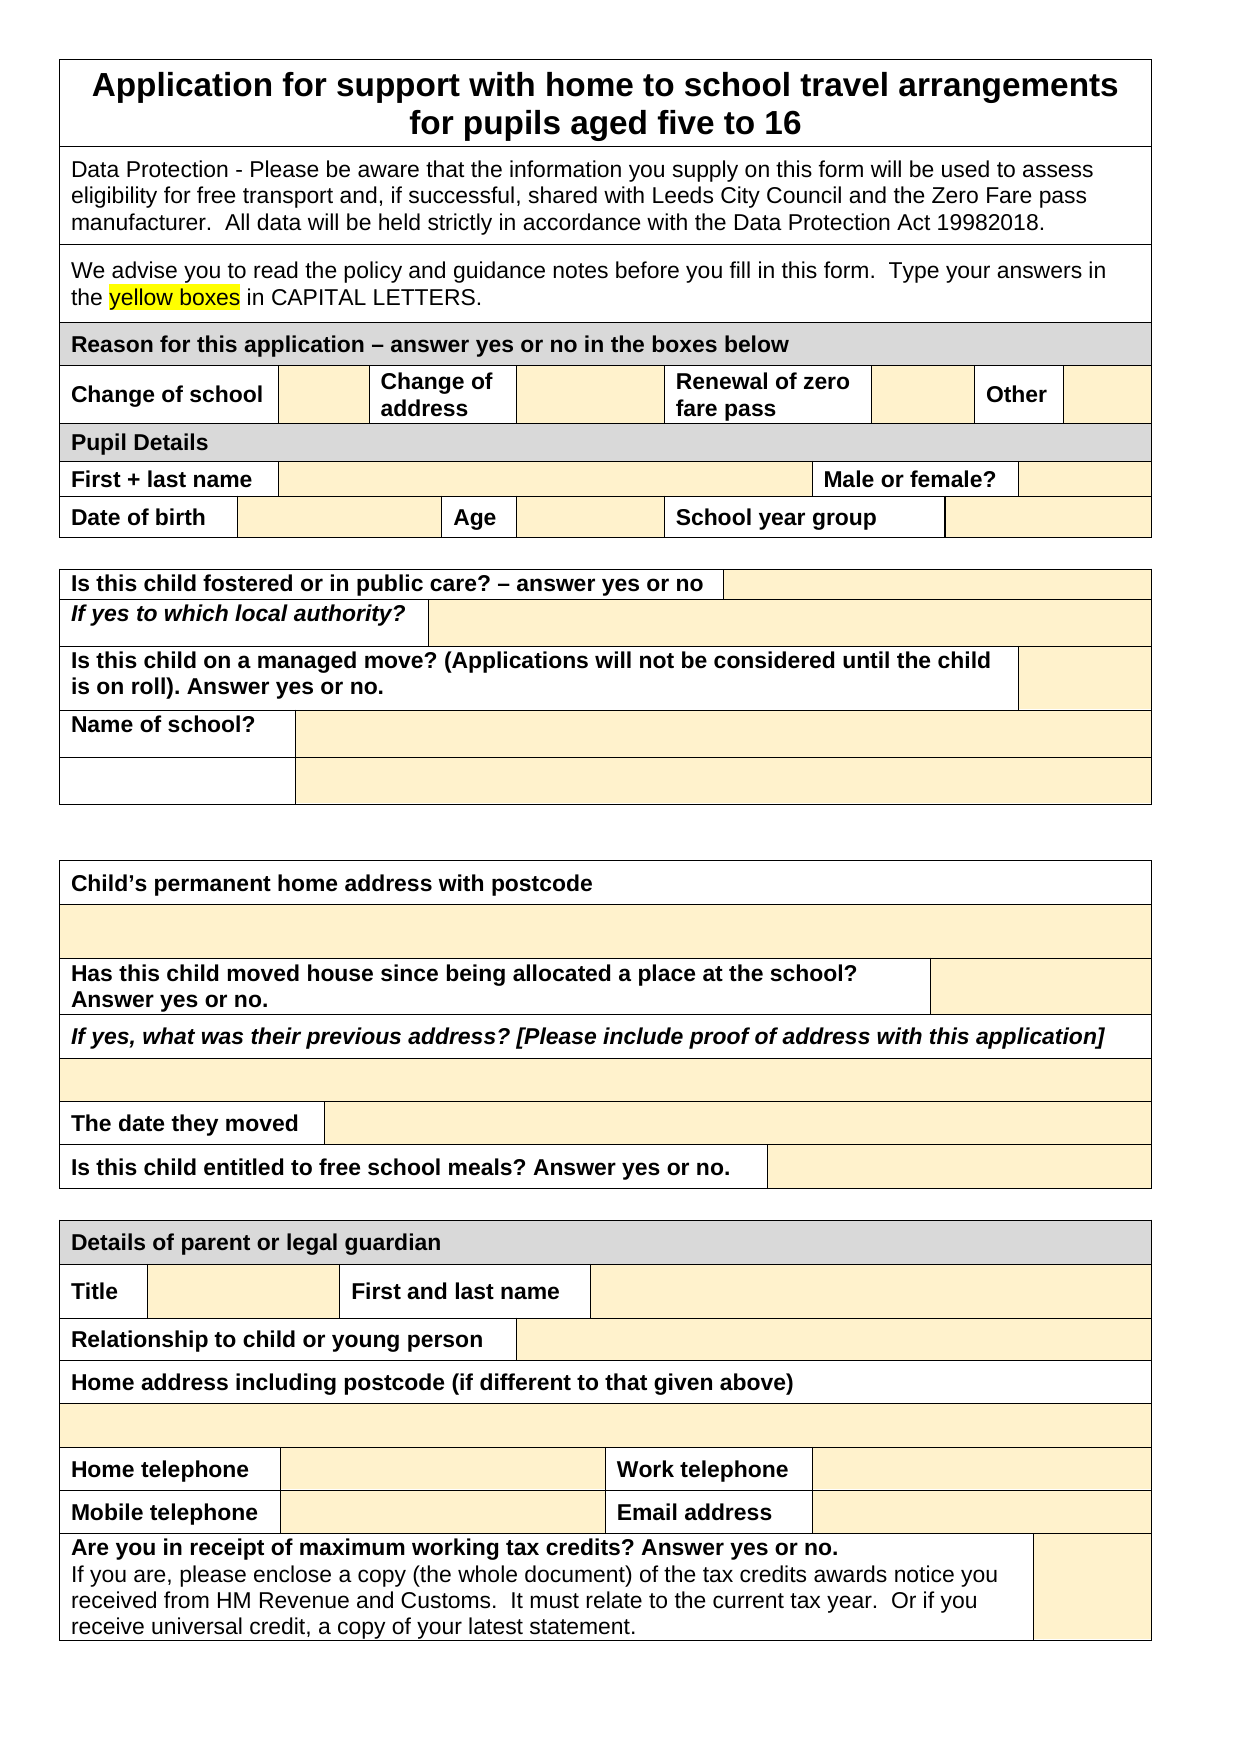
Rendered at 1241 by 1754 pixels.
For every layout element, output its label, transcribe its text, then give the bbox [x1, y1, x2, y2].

table_cell Data Protection - Please be aware that the information you supply on this form will be used to assess eligibility for free transport and, if successful, shared with Leeds City Council and the Zero Fare pass manufacturer. All data will be held strictly in accordance with the Data Protection Act 19982018. [60, 147, 1151, 244]
table_cell Are you in receipt of maximum working tax credits? Answer yes or no. If you are, please enclose a copy (the whole document) of the tax credits awards notice you received from HM Revenue and Customs. It must relate to the current tax year. Or if you receive universal credit, a copy of your latest statement. [60, 1534, 1033, 1639]
table_cell Is this child on a managed move? (Applications will not be considered until the child is on roll). Answer yes or no. [60, 647, 1018, 709]
table_cell Change of school [60, 366, 278, 423]
table_cell [1064, 366, 1151, 423]
table_cell Work telephone [606, 1448, 812, 1489]
table_cell [325, 1102, 1151, 1144]
table_cell [1019, 647, 1151, 709]
table_cell Has this child moved house since being allocated a place at the school? Answer yes or no. [60, 959, 930, 1014]
table_cell Male or female? [813, 462, 1018, 496]
table_cell Other [975, 366, 1063, 423]
table_cell [281, 1491, 605, 1533]
table_cell Title [60, 1265, 147, 1318]
table_cell Renewal of zero fare pass [665, 366, 871, 423]
table_cell [591, 1265, 1151, 1318]
table_cell [872, 366, 974, 423]
table_header Application for support with home to school travel arrangements for pupils aged five to 16 [60, 60, 1151, 146]
table_cell First and last name [340, 1265, 590, 1318]
table_cell [296, 758, 1151, 803]
table_cell [279, 462, 812, 496]
table_cell [279, 366, 369, 423]
table_cell School year group [665, 497, 944, 537]
table_cell [296, 711, 1151, 757]
table_cell [281, 1448, 605, 1489]
table_cell [517, 1319, 1151, 1360]
table_cell We advise you to read the policy and guidance notes before you fill in this form. Type your answers in the yellow boxes in CAPITAL LETTERS. [60, 245, 1151, 322]
table_cell [1034, 1534, 1151, 1639]
table_cell [517, 366, 664, 423]
table_cell [1019, 462, 1151, 496]
table_cell [60, 905, 1151, 958]
table_cell First + last name [60, 462, 278, 496]
table_cell Pupil Details [60, 424, 1151, 461]
table_header [724, 570, 1151, 599]
table_cell If yes to which local authority? [60, 600, 428, 646]
table_cell Home address including postcode (if different to that given above) [60, 1361, 1151, 1403]
table_header Child’s permanent home address with postcode [60, 861, 1151, 904]
table_cell [60, 758, 295, 803]
table_cell Home telephone [60, 1448, 280, 1489]
table_header Is this child fostered or in public care? – answer yes or no [60, 570, 723, 599]
table_cell [60, 1059, 1151, 1101]
table_cell Reason for this application – answer yes or no in the boxes below [60, 323, 1151, 365]
table_cell Change of address [370, 366, 516, 423]
table_cell Mobile telephone [60, 1491, 280, 1533]
table_cell [60, 1404, 1151, 1447]
table_cell Relationship to child or young person [60, 1319, 516, 1360]
table_cell [946, 497, 1151, 537]
table_cell Date of birth [60, 497, 237, 537]
table_cell The date they moved [60, 1102, 324, 1144]
table_cell Age [442, 497, 516, 537]
table_cell [813, 1448, 1151, 1489]
table_cell Name of school? [60, 711, 295, 757]
table_cell [931, 959, 1151, 1014]
table_cell [517, 497, 664, 537]
table_header Details of parent or legal guardian [60, 1221, 1151, 1264]
table_cell Email address [606, 1491, 812, 1533]
table_cell [768, 1145, 1151, 1188]
table_cell If yes, what was their previous address? [Please include proof of address with this application] [60, 1015, 1151, 1058]
table_cell [813, 1491, 1151, 1533]
table_cell Is this child entitled to free school meals? Answer yes or no. [60, 1145, 767, 1188]
table_cell [429, 600, 1151, 646]
table_cell [148, 1265, 339, 1318]
table_cell [238, 497, 441, 537]
